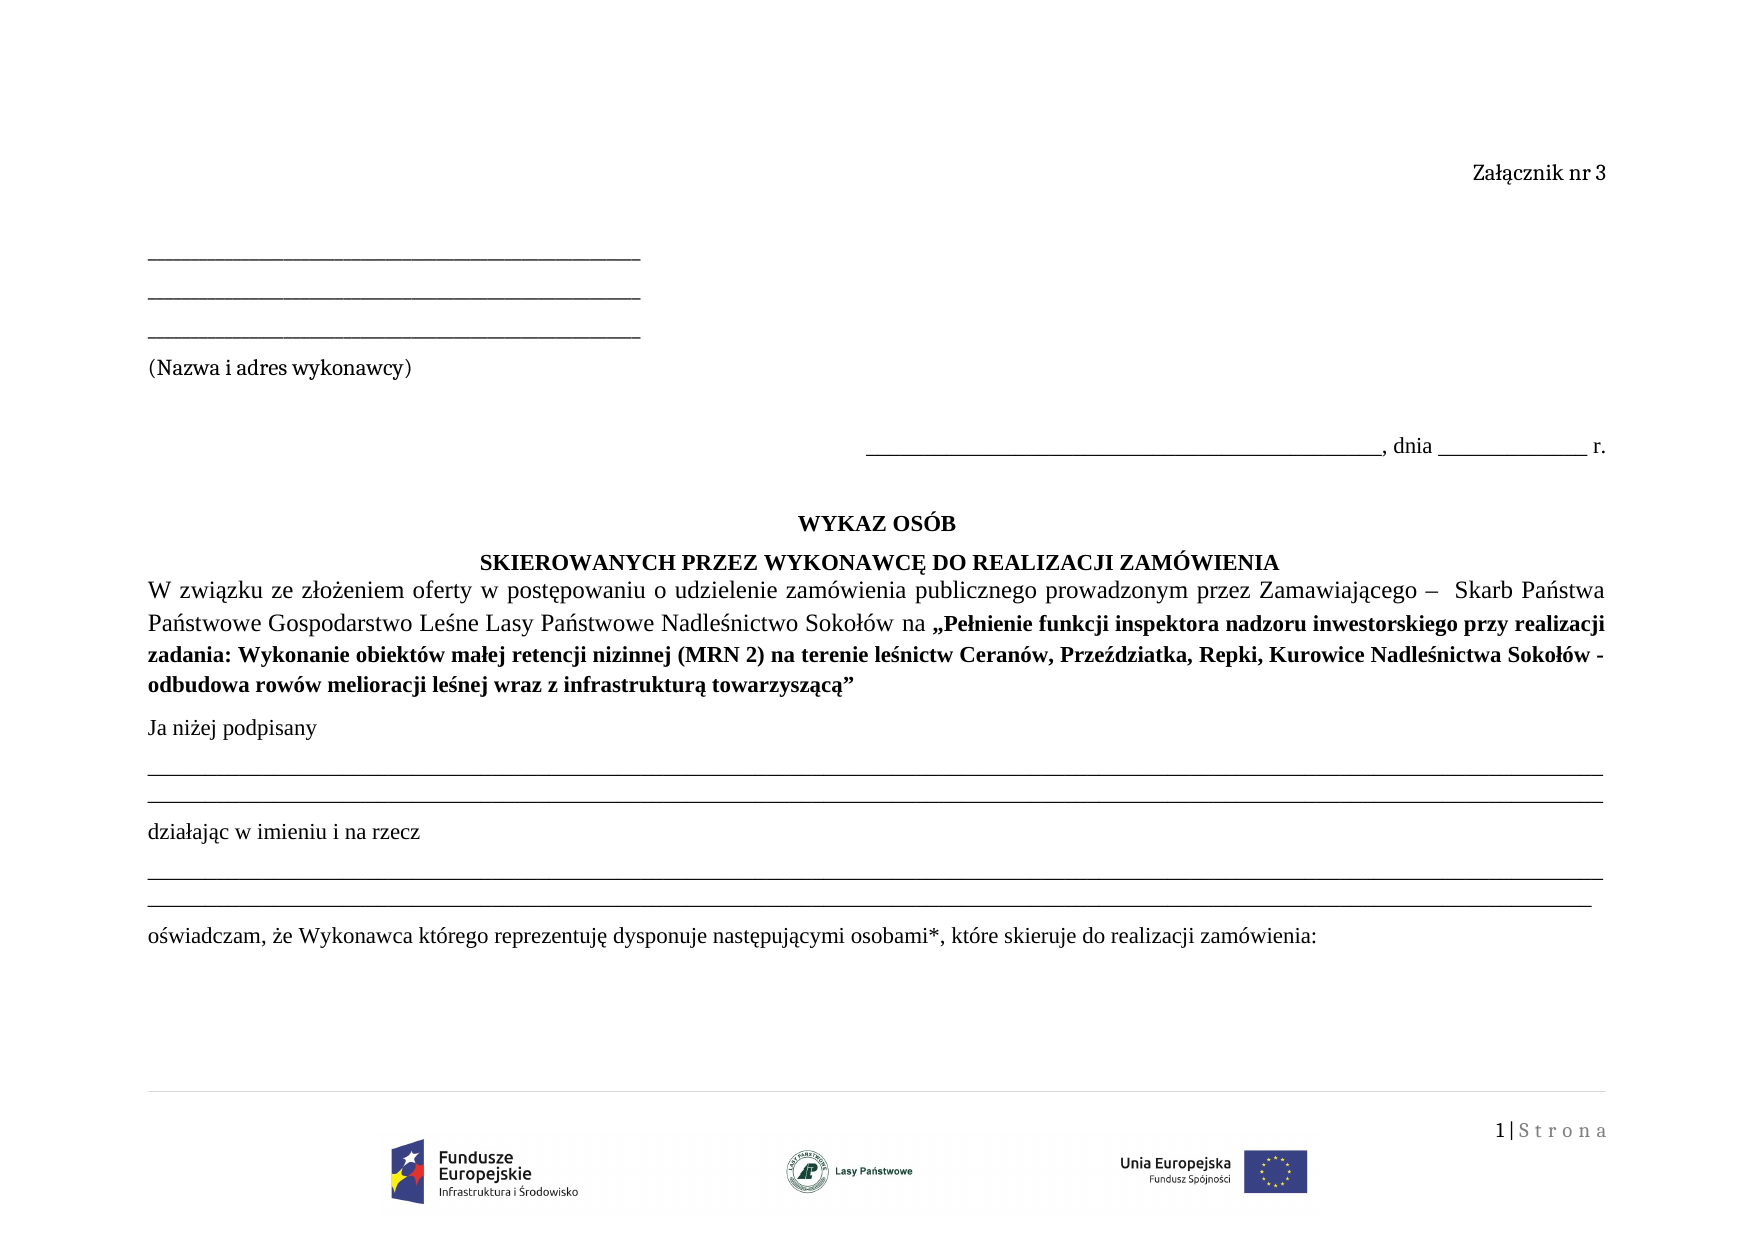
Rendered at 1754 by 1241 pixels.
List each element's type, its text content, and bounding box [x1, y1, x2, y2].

text __________________________________________________________ [148, 316, 1606, 342]
text działając w imieniu i na rzecz [148, 818, 1606, 844]
picture [377, 1131, 1321, 1216]
text (Nazwa i adres wykonawcy) [148, 354, 1606, 381]
text Ja niżej podpisany [148, 714, 1606, 740]
text WYKAZ OSÓB [148, 510, 1606, 536]
text _____________________________________________, dnia _____________ r. [148, 432, 1606, 458]
text __________________________________________________________ [148, 238, 1606, 264]
text SKIEROWANYCH PRZEZ WYKONAWCĘ DO REALIZACJI ZAMÓWIENIA [148, 549, 1606, 575]
text __________________________________________________________ [148, 277, 1606, 303]
text Załącznik nr 3 [148, 160, 1606, 187]
text ______________________________________________________________________________________________________________________________________________________________________________________________________________________________________________________________ [148, 752, 1606, 805]
text W związku ze złożeniem oferty w postępowaniu o udzielenie zamówienia publicznego prowadzonym przez Zamawiającego – Skarb Państwa Państwowe Gospodarstwo Leśne Lasy Państwowe Nadleśnictwo Sokołów na „Pełnienie funkcji inspektora nadzoru inwestorskiego przy realizacji zadania: Wykonanie obiektów małej retencji nizinnej (MRN 2) na terenie leśnictw Ceranów, Przeździatka, Repki, Kurowice Nadleśnictwa Sokołów - odbudowa rowów melioracji leśnej wraz z infrastrukturą towarzyszącą” [148, 575, 1606, 697]
text _____________________________________________________________________________________________________________________________________________________________________________________________________________________________________________________________ [148, 857, 1606, 909]
text oświadczam, że Wykonawca którego reprezentuję dysponuje następującymi osobami*, które skieruje do realizacji zamówienia: [148, 922, 1606, 948]
